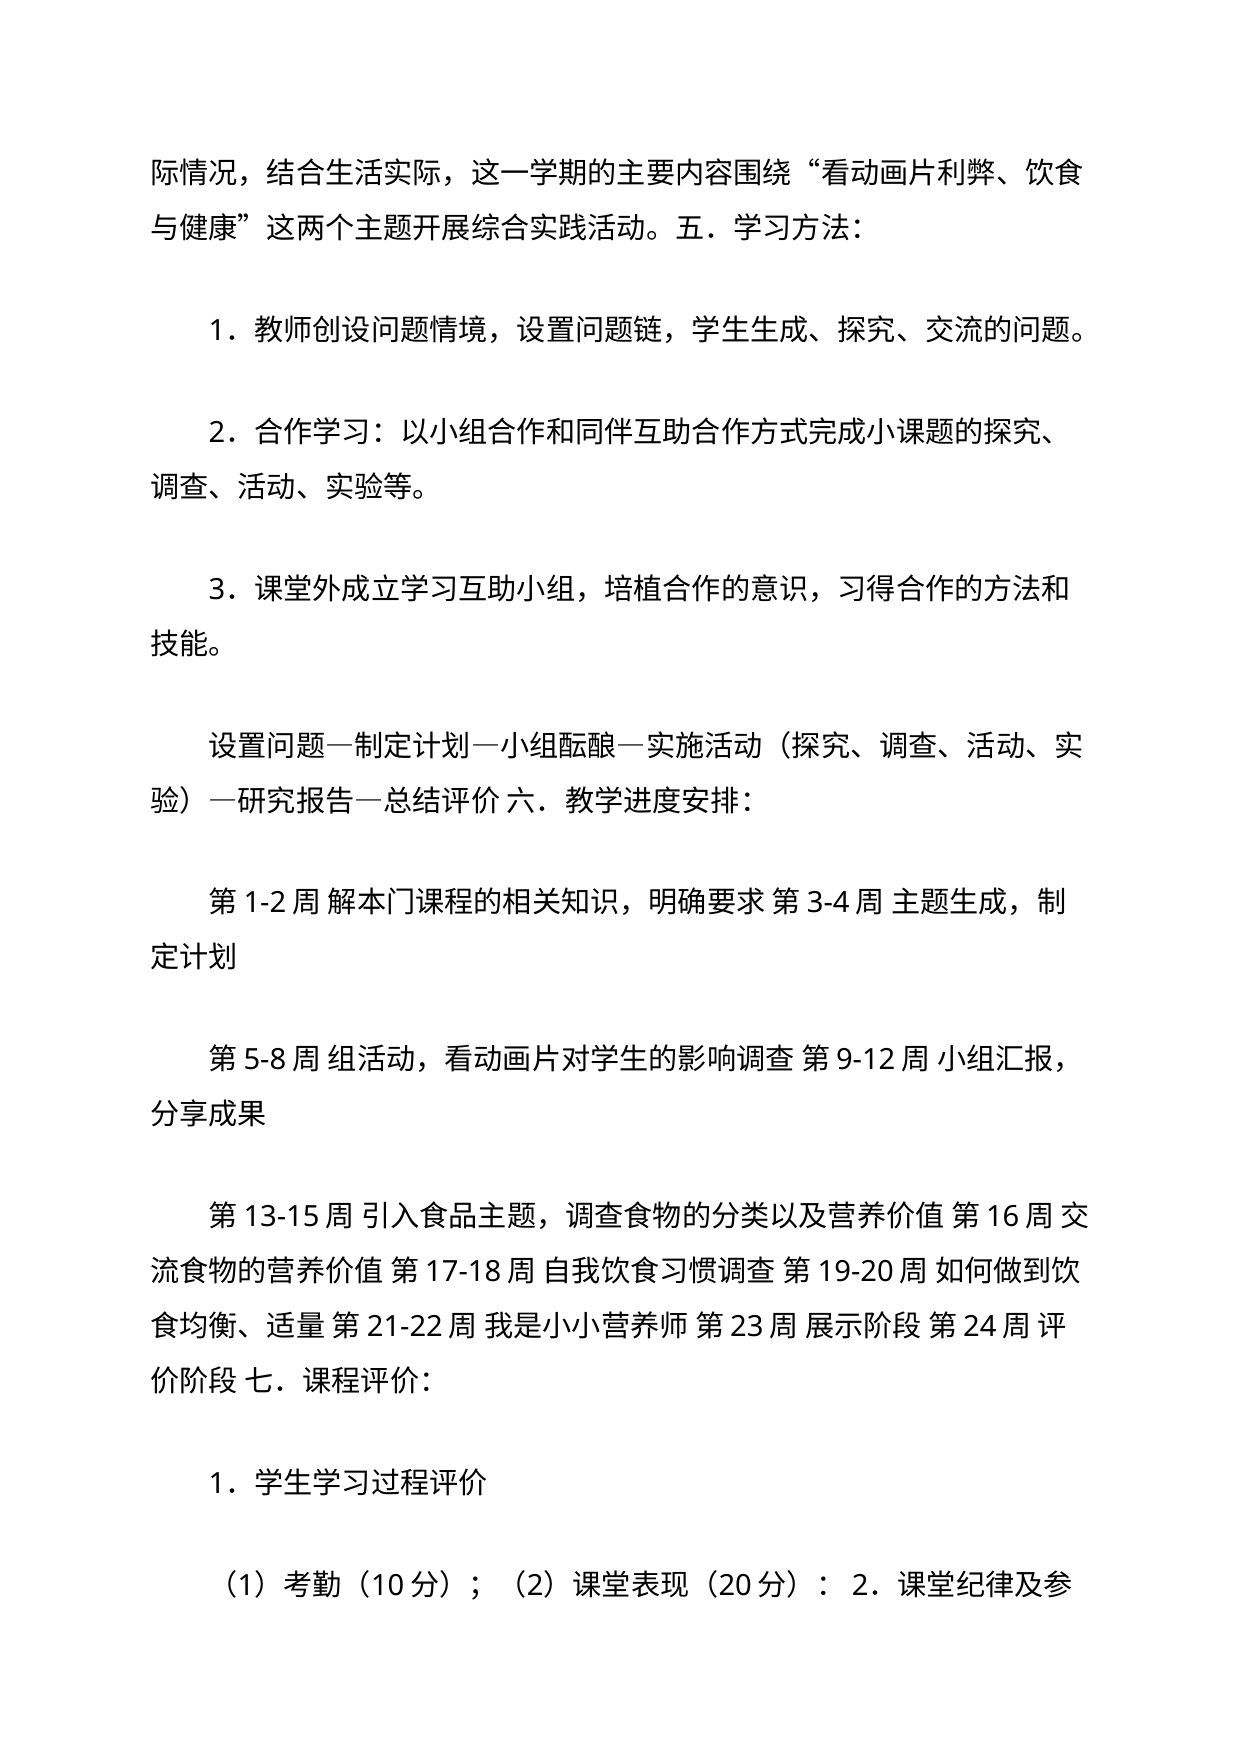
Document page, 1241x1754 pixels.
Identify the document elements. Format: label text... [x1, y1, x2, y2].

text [150, 1561, 1090, 1603]
text 第13-15周 引入食品主题，调查食物的分类以及营养价值 第16周 交流食物的营养价值 第17-18周 自我饮食习惯调查 第19-20周 如何做到饮食均衡、适量 第21-22周 我是小小营养师 第23周 展示阶段 第24周 评价阶段 七．课程评价： [150, 1192, 1090, 1400]
text 第1-2周 解本门课程的相关知识，明确要求 第3-4周 主题生成，制定计划 [150, 879, 1090, 976]
text 2．合作学习：以小组合作和同伴互助合作方式完成小课题的探究、调查、活动、实验等。 [150, 409, 1090, 506]
text 设置问题—制定计划—小组酝酿—实施活动（探究、调查、活动、实验）—研究报告—总结评价 六．教学进度安排： [150, 722, 1090, 819]
text 第5-8周 组活动，看动画片对学生的影响调查 第9-12周 小组汇报，分享成果 [150, 1036, 1090, 1133]
text 3．课堂外成立学习互助小组，培植合作的意识，习得合作的方法和技能。 [150, 565, 1090, 663]
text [150, 150, 1090, 247]
text 1．教师创设问题情境，设置问题链，学生生成、探究、交流的问题。 [150, 307, 1090, 349]
text 1．学生学习过程评价 [150, 1459, 1090, 1502]
